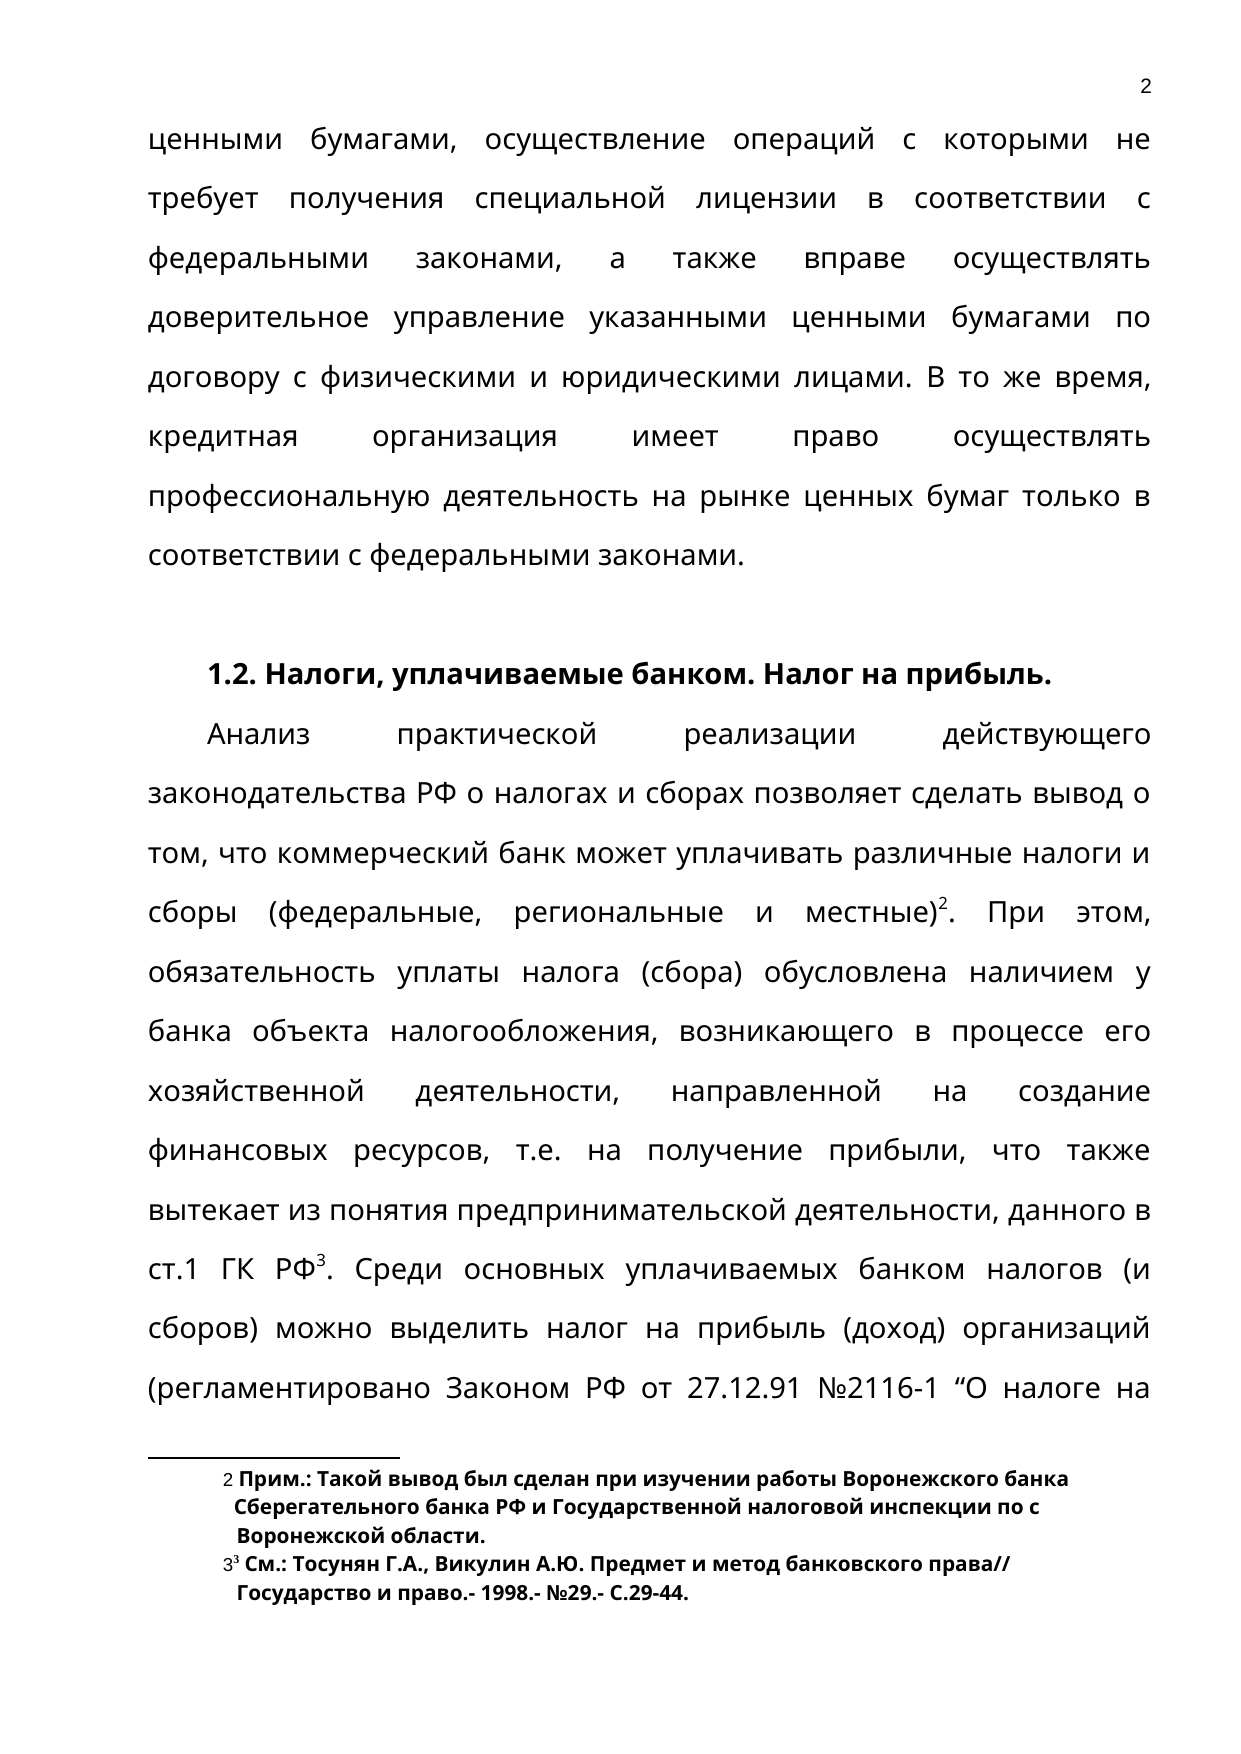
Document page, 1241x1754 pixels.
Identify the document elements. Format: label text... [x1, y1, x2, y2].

text 1.2. Налоги, уплачиваемые банком. Налог на прибыль. #M12293 1 9004805 82 78 3118258727 996174811 2176023180 2930337972 2428756088 2822#S [148, 653, 1152, 693]
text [148, 118, 1152, 574]
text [148, 713, 1152, 1407]
